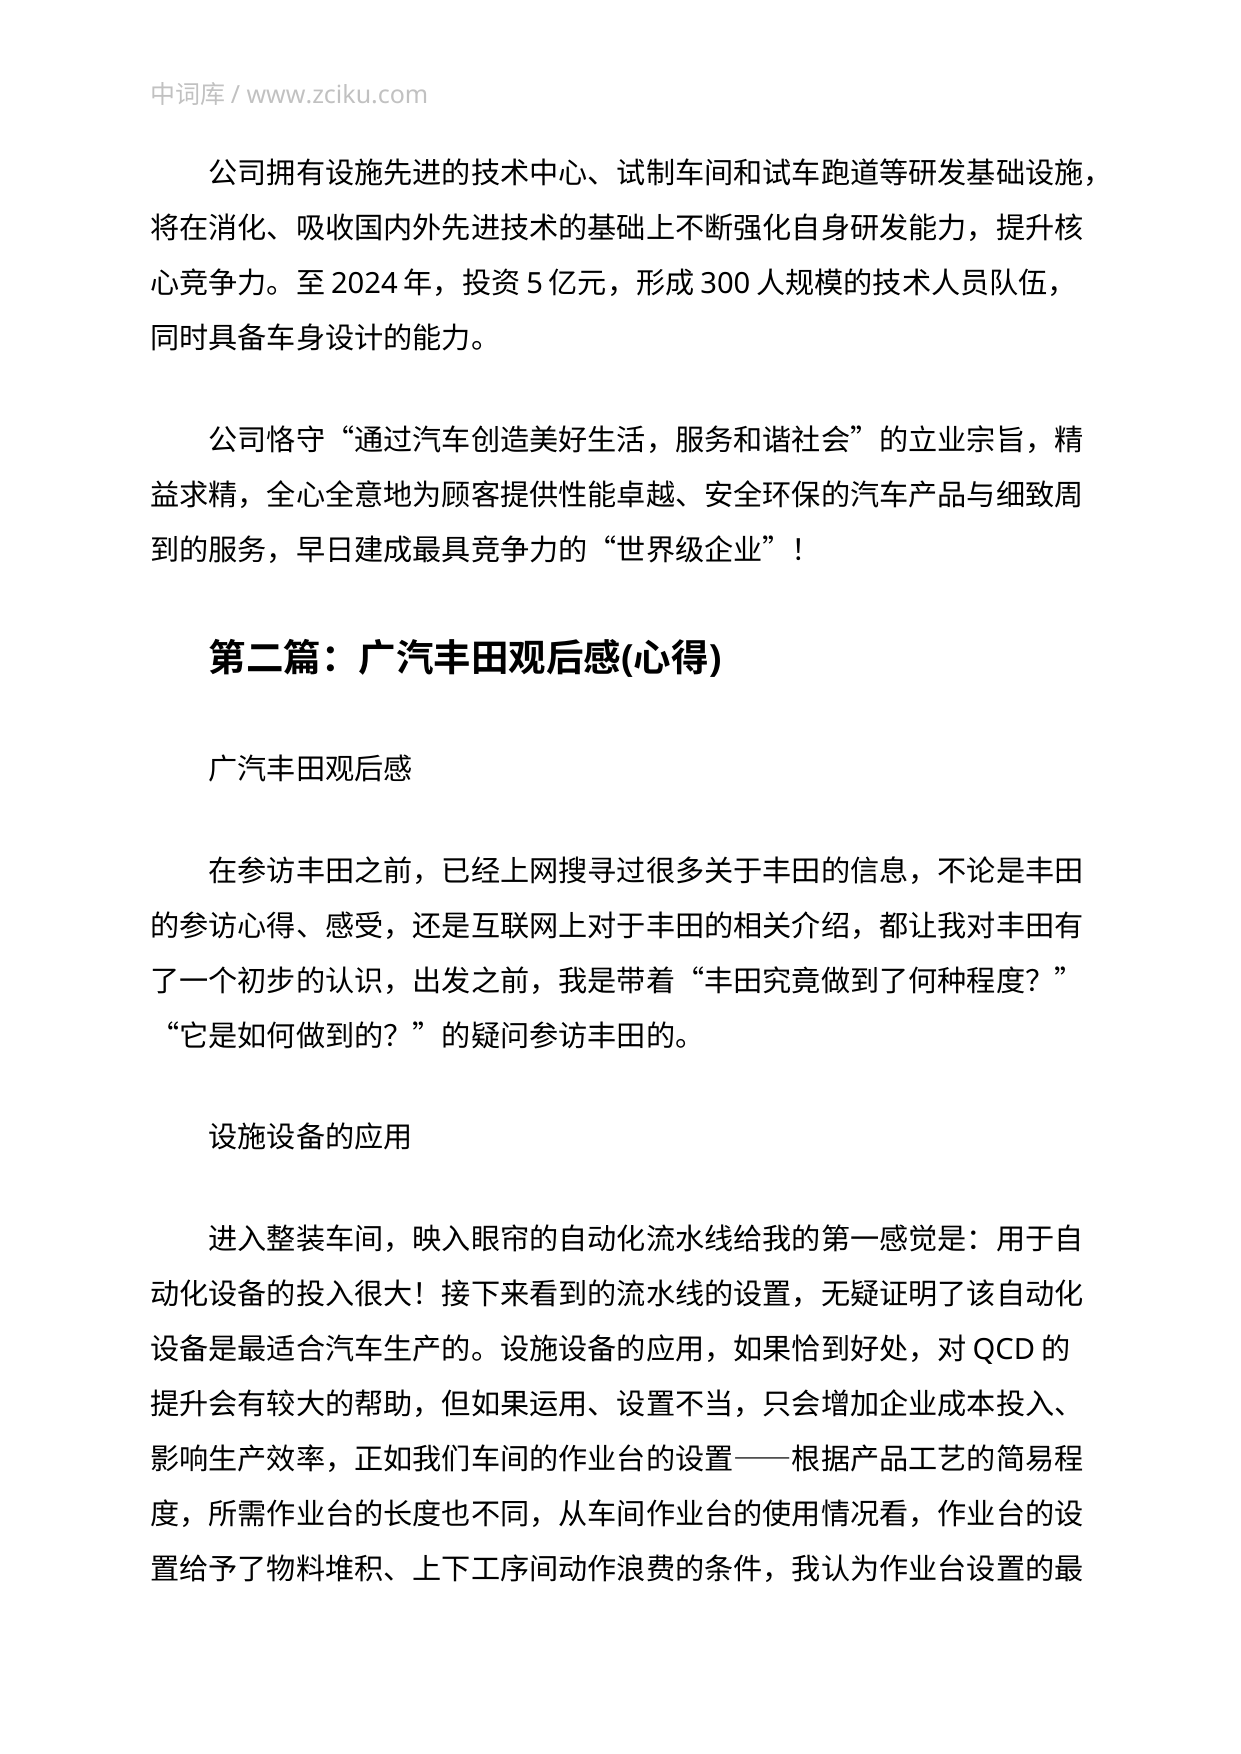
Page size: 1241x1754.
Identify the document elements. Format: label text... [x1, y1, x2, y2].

text 广汽丰田观后感 [150, 746, 1090, 788]
text 设施设备的应用 [150, 1114, 1090, 1156]
text 第二篇：广汽丰田观后感(心得) [150, 628, 1090, 683]
text 公司恪守“通过汽车创造美好生活，服务和谐社会”的立业宗旨，精益求精，全心全意地为顾客提供性能卓越、安全环保的汽车产品与细致周到的服务，早日建成最具竞争力的“世界级企业”！ [150, 417, 1090, 569]
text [150, 1216, 1090, 1587]
text 公司拥有设施先进的技术中心、试制车间和试车跑道等研发基础设施，将在消化、吸收国内外先进技术的基础上不断强化自身研发能力，提升核心竞争力。至2024年，投资5亿元，形成300人规模的技术人员队伍，同时具备车身设计的能力。 [150, 150, 1090, 357]
text 在参访丰田之前，已经上网搜寻过很多关于丰田的信息，不论是丰田的参访心得、感受，还是互联网上对于丰田的相关介绍，都让我对丰田有了一个初步的认识，出发之前，我是带着“丰田究竟做到了何种程度？”“它是如何做到的？”的疑问参访丰田的。 [150, 847, 1090, 1054]
